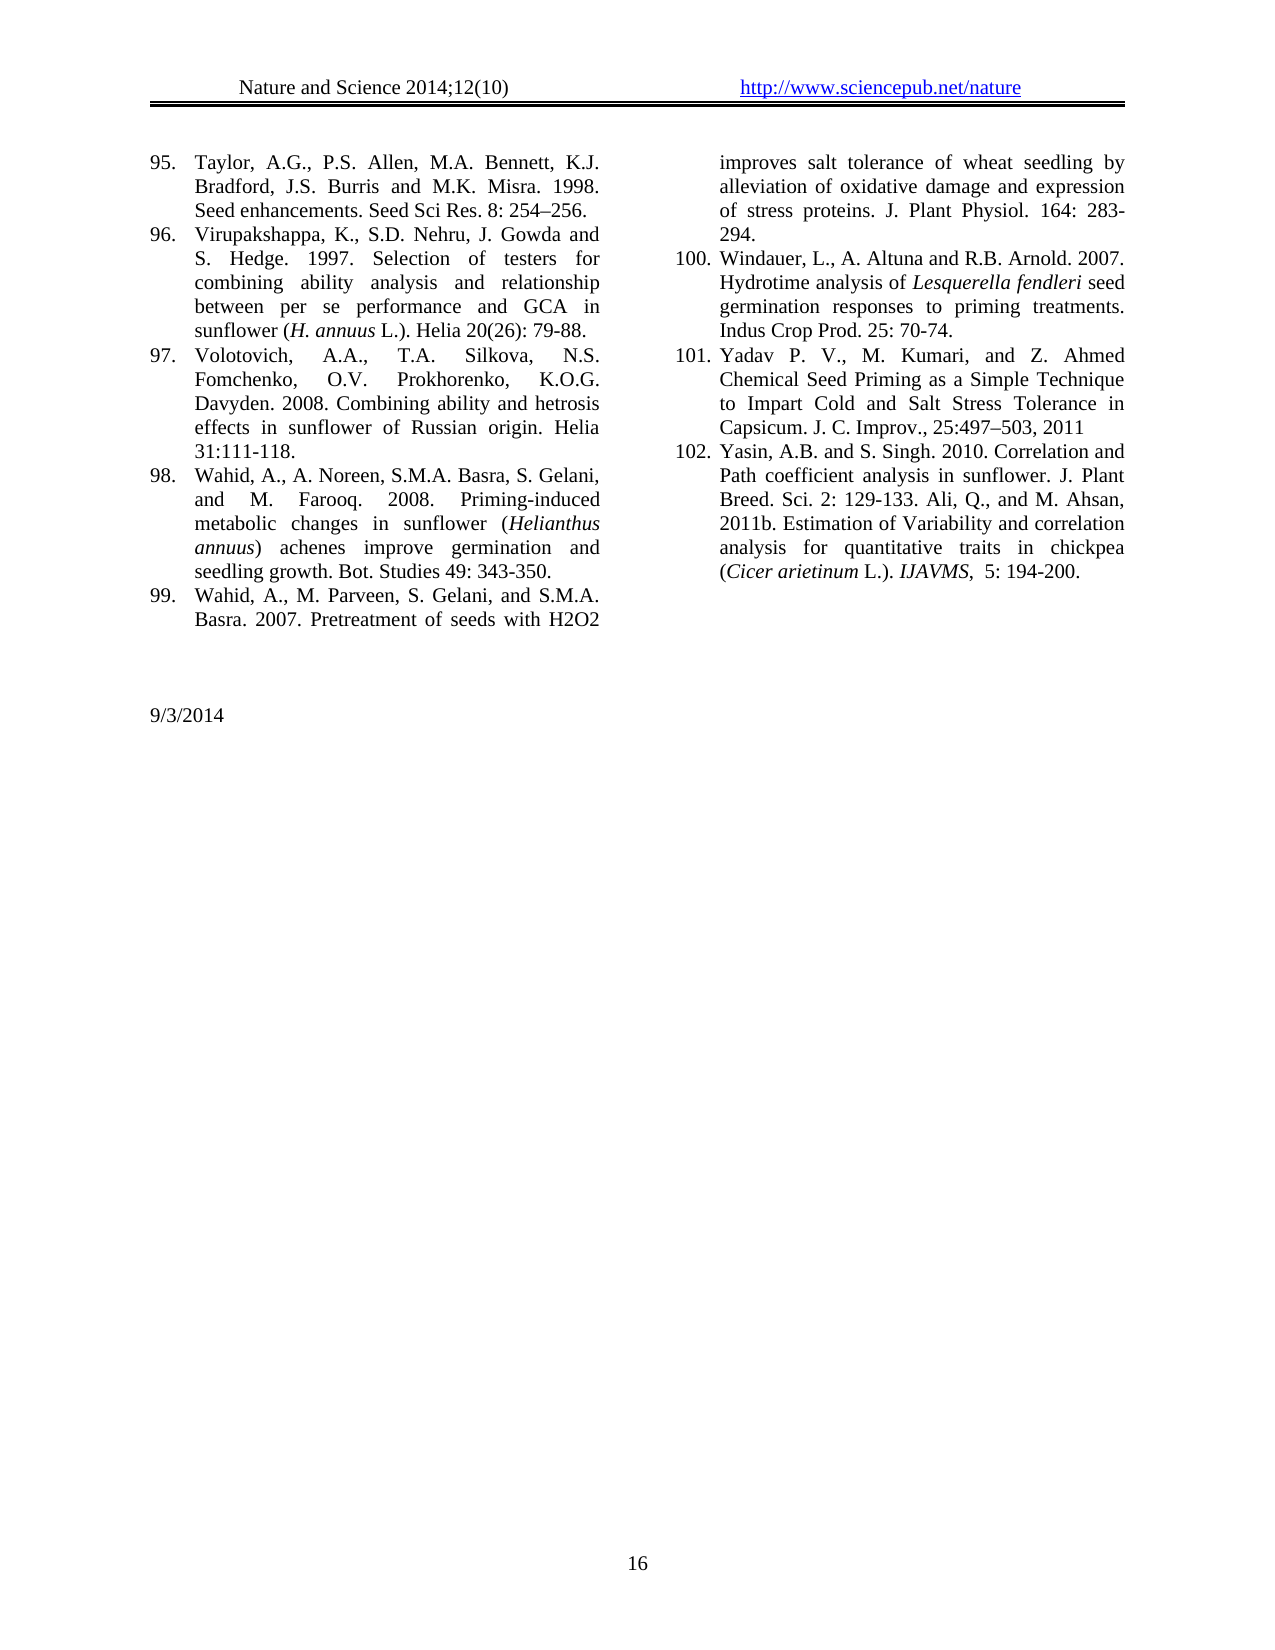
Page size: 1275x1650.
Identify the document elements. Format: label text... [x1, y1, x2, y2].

list Wahid, A., M. Parveen, S. Gelani, and S.M.A. Basra. 2007. Pretreatment of seeds with H2O2 improves salt tolerance of wheat seedling by alleviation of oxidative damage and expression of stress proteins. J. Plant Physiol. 164: 283-294. [675, 150, 1125, 246]
list 9/3/2014 [150, 703, 600, 727]
list Taylor, A.G., P.S. Allen, M.A. Bennett, K.J. Bradford, J.S. Burris and M.K. Misra. 1998. Seed enhancements. Seed Sci Res. 8: 254–256. [150, 150, 600, 222]
list Windauer, L., A. Altuna and R.B. Arnold. 2007. Hydrotime analysis of Lesquerella fendleri seed germination responses to priming treatments. Indus Crop Prod. 25: 70-74. [675, 246, 1125, 342]
list Yadav P. V., M. Kumari, and Z. Ahmed Chemical Seed Priming as a Simple Technique to Impart Cold and Salt Stress Tolerance in Capsicum. J. C. Improv., 25:497–503, 2011 [675, 342, 1125, 439]
list Wahid, A., M. Parveen, S. Gelani, and S.M.A. Basra. 2007. Pretreatment of seeds with H2O2 improves salt tolerance of wheat seedling by alleviation of oxidative damage and expression of stress proteins. J. Plant Physiol. 164: 283-294. [150, 583, 600, 631]
list Wahid, A., A. Noreen, S.M.A. Basra, S. Gelani, and M. Farooq. 2008. Priming-induced metabolic changes in sunflower (Helianthus annuus) achenes improve germination and seedling growth. Bot. Studies 49: 343-350. [150, 463, 600, 583]
list Yasin, A.B. and S. Singh. 2010. Correlation and Path coefficient analysis in sunflower. J. Plant Breed. Sci. 2: 129-133. Ali, Q., and M. Ahsan, 2011b. Estimation of Variability and correlation analysis for quantitative traits in chickpea (Cicer arietinum L.). IJAVMS, 5: 194-200. [675, 439, 1125, 583]
list Volotovich, A.A., T.A. Silkova, N.S. Fomchenko, O.V. Prokhorenko, K.O.G. Davyden. 2008. Combining ability and hetrosis effects in sunflower of Russian origin. Helia 31:111-118. [150, 342, 600, 463]
list Virupakshappa, K., S.D. Nehru, J. Gowda and S. Hedge. 1997. Selection of testers for combining ability analysis and relationship between per se performance and GCA in sunflower (H. annuus L.). Helia 20(26): 79-88. [150, 222, 600, 342]
